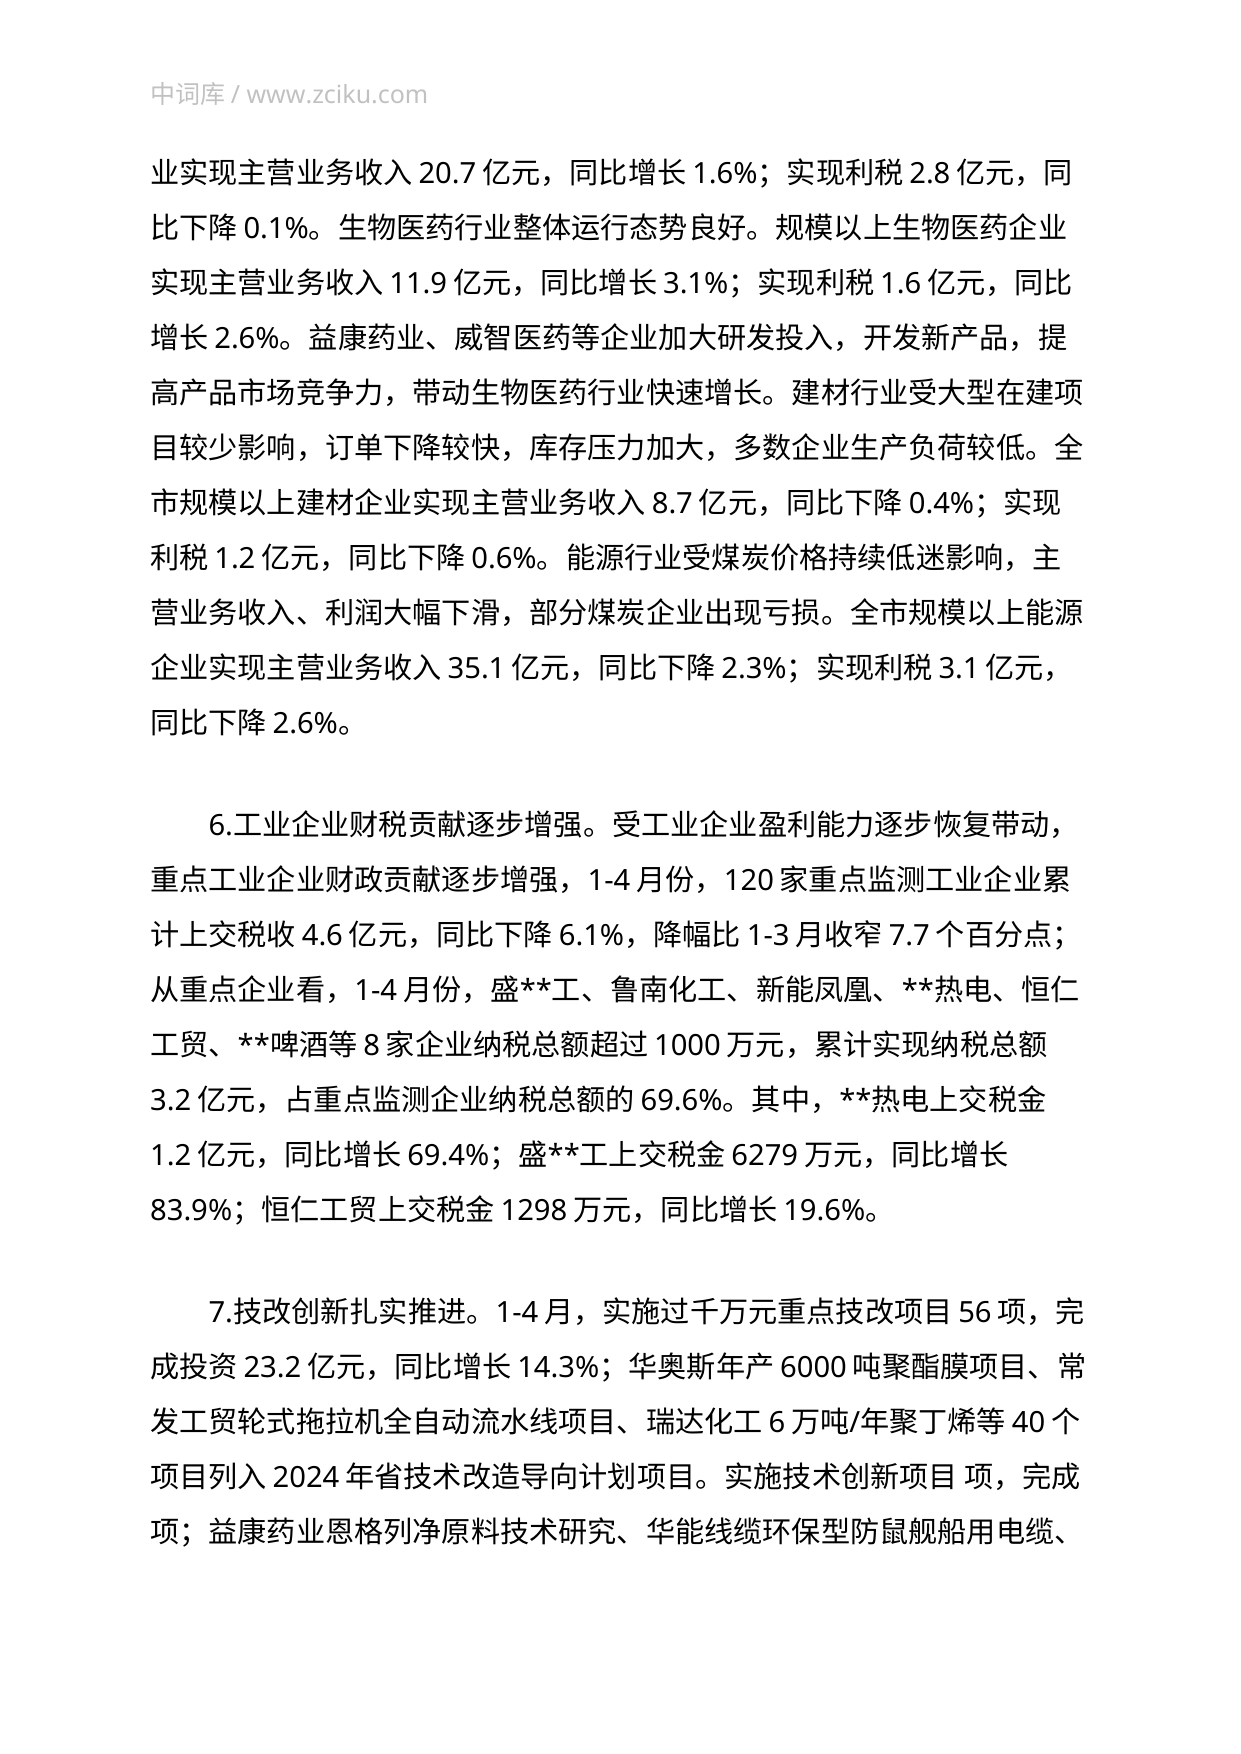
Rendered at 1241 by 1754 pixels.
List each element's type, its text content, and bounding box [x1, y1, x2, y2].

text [150, 1289, 1090, 1551]
text 6.工业企业财税贡献逐步增强。受工业企业盈利能力逐步恢复带动，重点工业企业财政贡献逐步增强，1-4月份，120家重点监测工业企业累计上交税收4.6亿元，同比下降6.1%，降幅比1-3月收窄7.7个百分点；从重点企业看，1-4月份，盛**工、鲁南化工、新能凤凰、**热电、恒仁工贸、**啤酒等8家企业纳税总额超过1000万元，累计实现纳税总额3.2亿元，占重点监测企业纳税总额的69.6%。其中，**热电上交税金1.2亿元，同比增长69.4%；盛**工上交税金6279万元，同比增长83.9%；恒仁工贸上交税金1298万元，同比增长19.6%。 [150, 802, 1090, 1229]
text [150, 150, 1090, 742]
